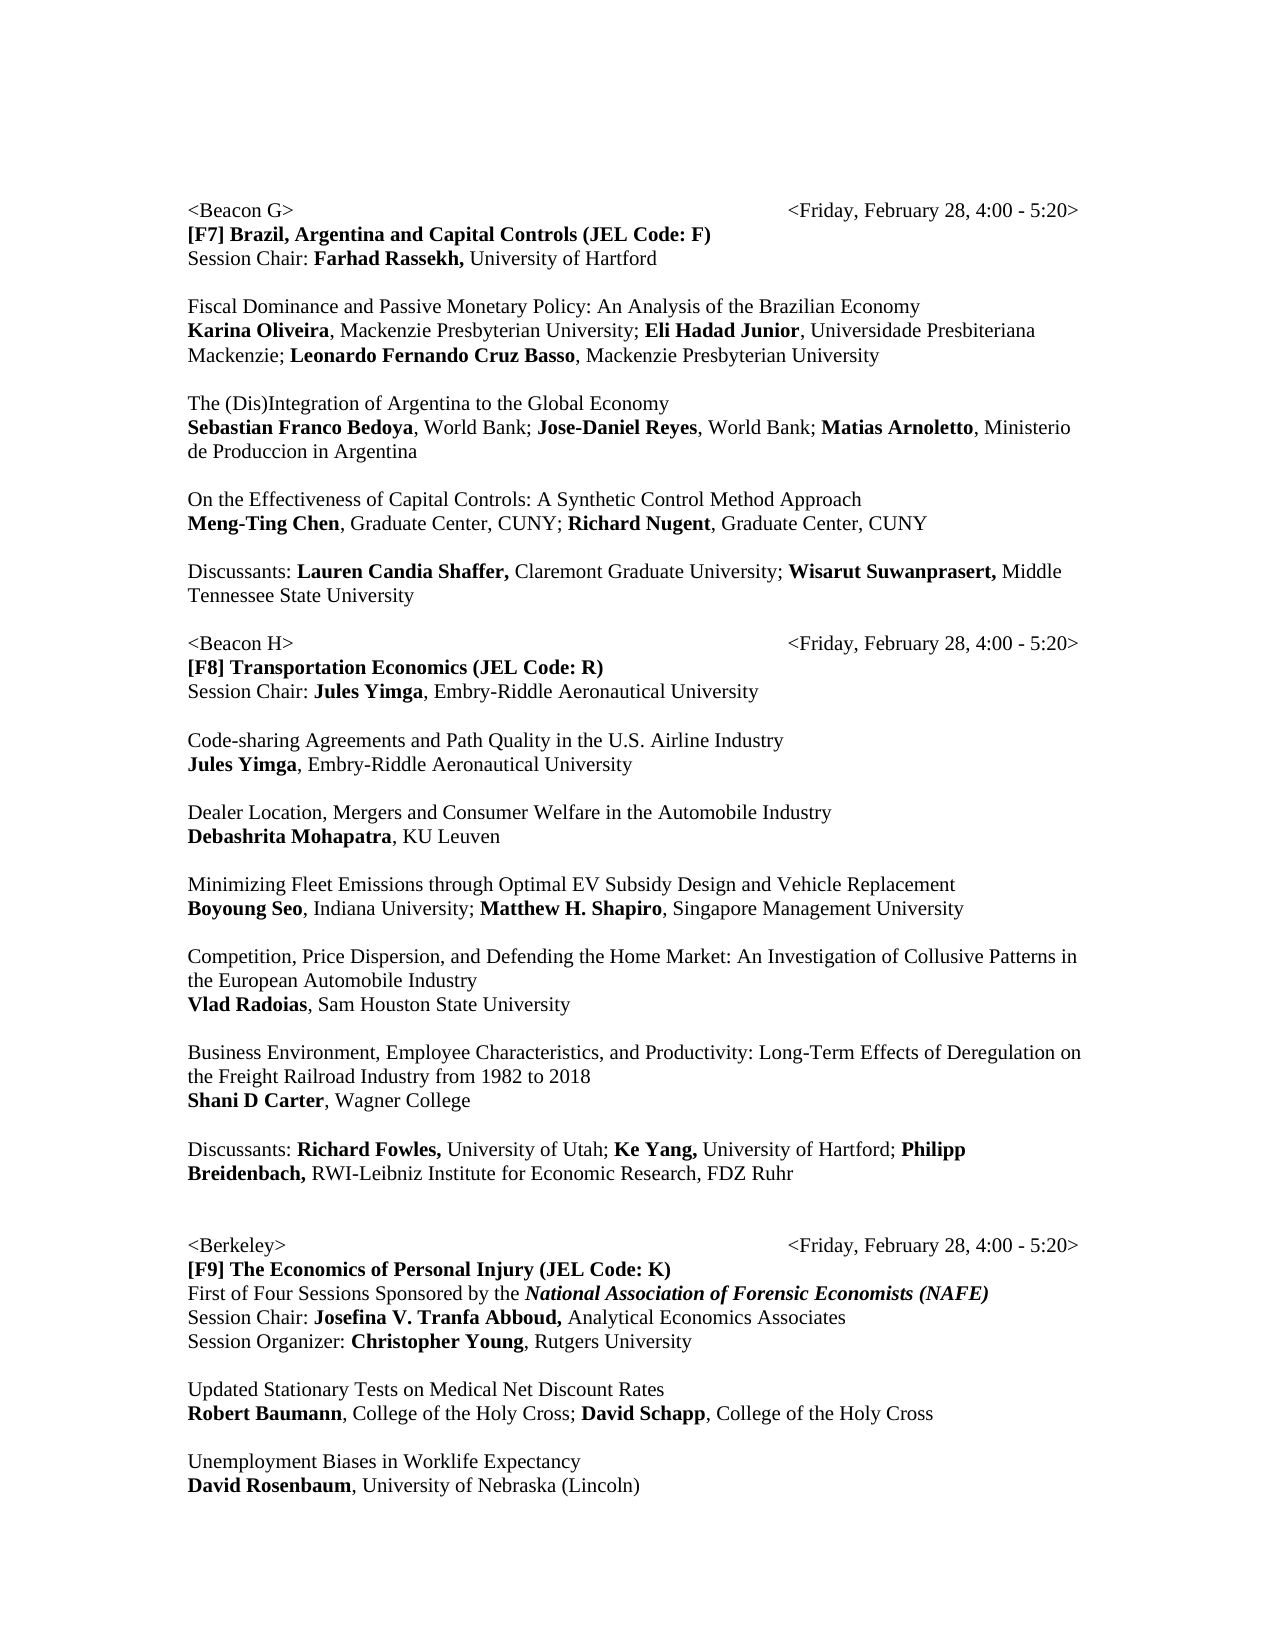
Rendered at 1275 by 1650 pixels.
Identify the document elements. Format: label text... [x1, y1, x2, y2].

text Vlad Radoias, Sam Houston State University [187, 992, 1087, 1016]
text Dealer Location, Mergers and Consumer Welfare in the Automobile Industry [187, 800, 1087, 824]
text Session Chair: Jules Yimga, Embry-Riddle Aeronautical University [187, 679, 1087, 703]
text Unemployment Biases in Worklife Expectancy [187, 1449, 1087, 1473]
text Meng-Ting Chen, Graduate Center, CUNY; Richard Nugent, Graduate Center, CUNY [187, 511, 1087, 535]
text Karina Oliveira, Mackenzie Presbyterian University; Eli Hadad Junior, Universidade Presbiteriana Mackenzie; Leonardo Fernando Cruz Basso, Mackenzie Presbyterian University [187, 318, 1087, 367]
text <Berkeley> <Friday, February 28, 4:00 - 5:20> [187, 1233, 1087, 1257]
text Competition, Price Dispersion, and Defending the Home Market: An Investigation of Collusive Patterns in the European Automobile Industry [187, 944, 1087, 992]
text [F8] Transportation Economics (JEL Code: R) [187, 655, 1087, 679]
text Shani D Carter, Wagner College [187, 1088, 1087, 1112]
text [F9] The Economics of Personal Injury (JEL Code: K) [187, 1257, 1087, 1281]
text Robert Baumann, College of the Holy Cross; David Schapp, College of the Holy Cross [187, 1401, 1087, 1425]
text First of Four Sessions Sponsored by the National Association of Forensic Economists (NAFE) [187, 1281, 1087, 1305]
text Minimizing Fleet Emissions through Optimal EV Subsidy Design and Vehicle Replacement [187, 872, 1087, 896]
text Discussants: Richard Fowles, University of Utah; Ke Yang, University of Hartford; Philipp Breidenbach, RWI-Leibniz Institute for Economic Research, FDZ Ruhr [187, 1137, 1087, 1185]
text Debashrita Mohapatra, KU Leuven [187, 824, 1087, 848]
text Boyoung Seo, Indiana University; Matthew H. Shapiro, Singapore Management University [187, 896, 1087, 920]
text Updated Stationary Tests on Medical Net Discount Rates [187, 1377, 1087, 1401]
text Business Environment, Employee Characteristics, and Productivity: Long-Term Effects of Deregulation on the Freight Railroad Industry from 1982 to 2018 [187, 1040, 1087, 1088]
text <Beacon H> <Friday, February 28, 4:00 - 5:20> [187, 631, 1087, 655]
text Session Chair: Farhad Rassekh, University of Hartford [187, 246, 1087, 270]
text Code-sharing Agreements and Path Quality in the U.S. Airline Industry [187, 727, 1087, 752]
text Discussants: Lauren Candia Shaffer, Claremont Graduate University; Wisarut Suwanprasert, Middle Tennessee State University [187, 559, 1087, 607]
text The (Dis)Integration of Argentina to the Global Economy [187, 391, 1087, 415]
text Sebastian Franco Bedoya, World Bank; Jose-Daniel Reyes, World Bank; Matias Arnoletto, Ministerio de Produccion in Argentina [187, 415, 1087, 463]
text [F7] Brazil, Argentina and Capital Controls (JEL Code: F) [187, 222, 1087, 246]
text Session Chair: Josefina V. Tranfa Abboud, Analytical Economics Associates [187, 1305, 1087, 1329]
text Session Organizer: Christopher Young, Rutgers University [187, 1329, 1087, 1353]
text Fiscal Dominance and Passive Monetary Policy: An Analysis of the Brazilian Economy [187, 294, 1087, 318]
text <Beacon G> <Friday, February 28, 4:00 - 5:20> [187, 198, 1087, 222]
text On the Effectiveness of Capital Controls: A Synthetic Control Method Approach [187, 487, 1087, 511]
text Jules Yimga, Embry-Riddle Aeronautical University [187, 752, 1087, 776]
text David Rosenbaum, University of Nebraska (Lincoln) [187, 1473, 1087, 1497]
